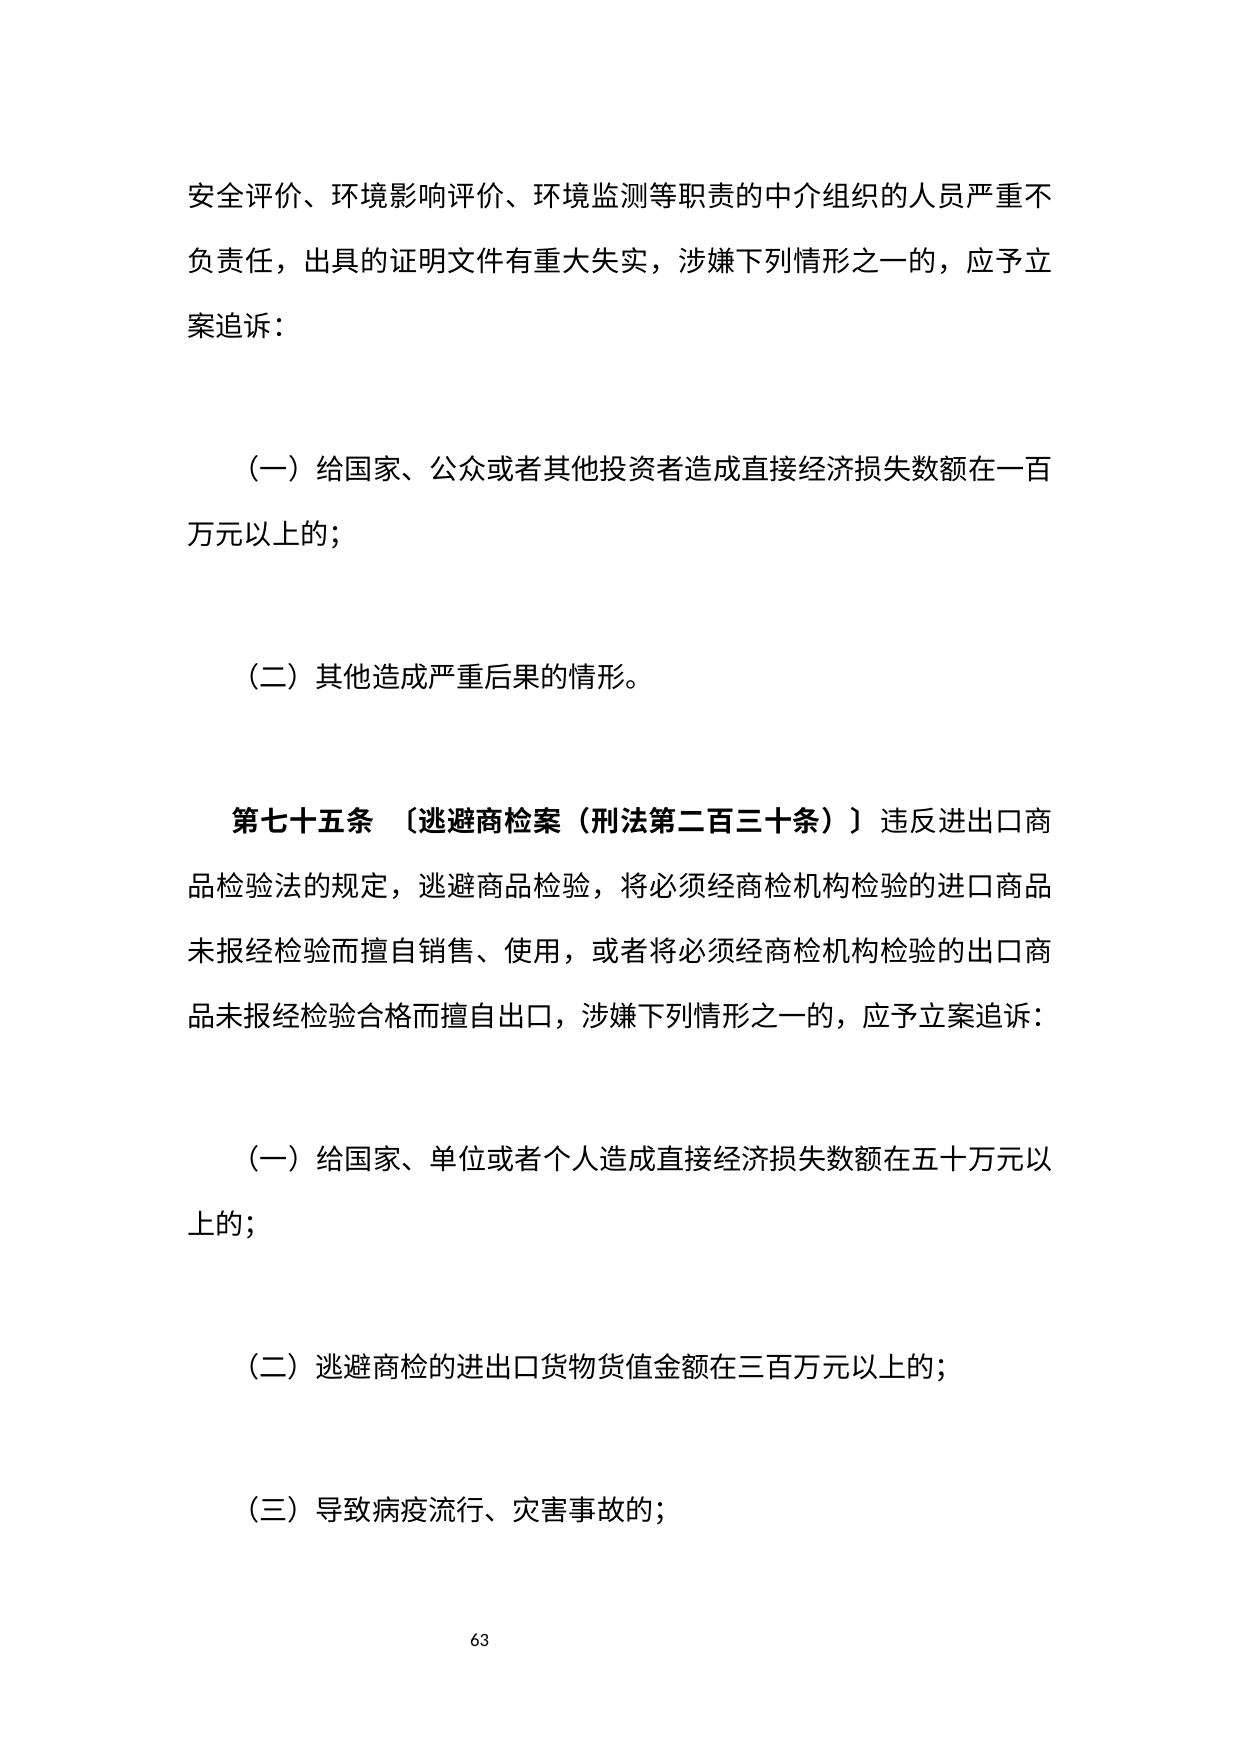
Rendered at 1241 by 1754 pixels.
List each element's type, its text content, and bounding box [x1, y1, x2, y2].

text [187, 162, 1053, 357]
text （三）导致病疫流行、灾害事故的； [187, 1476, 1053, 1541]
text （二）其他造成严重后果的情形。 [187, 643, 1053, 708]
text （二）逃避商检的进出口货物货值金额在三百万元以上的； [187, 1333, 1053, 1398]
text 第七十五条 〔逃避商检案（刑法第二百三十条）〕违反进出口商品检验法的规定，逃避商品检验，将必须经商检机构检验的进口商品未报经检验而擅自销售、使用，或者将必须经商检机构检验的出口商品未报经检验合格而擅自出口，涉嫌下列情形之一的，应予立案追诉： [187, 786, 1053, 1046]
text （一）给国家、公众或者其他投资者造成直接经济损失数额在一百万元以上的； [187, 435, 1053, 565]
text （一）给国家、单位或者个人造成直接经济损失数额在五十万元以上的； [187, 1124, 1053, 1254]
